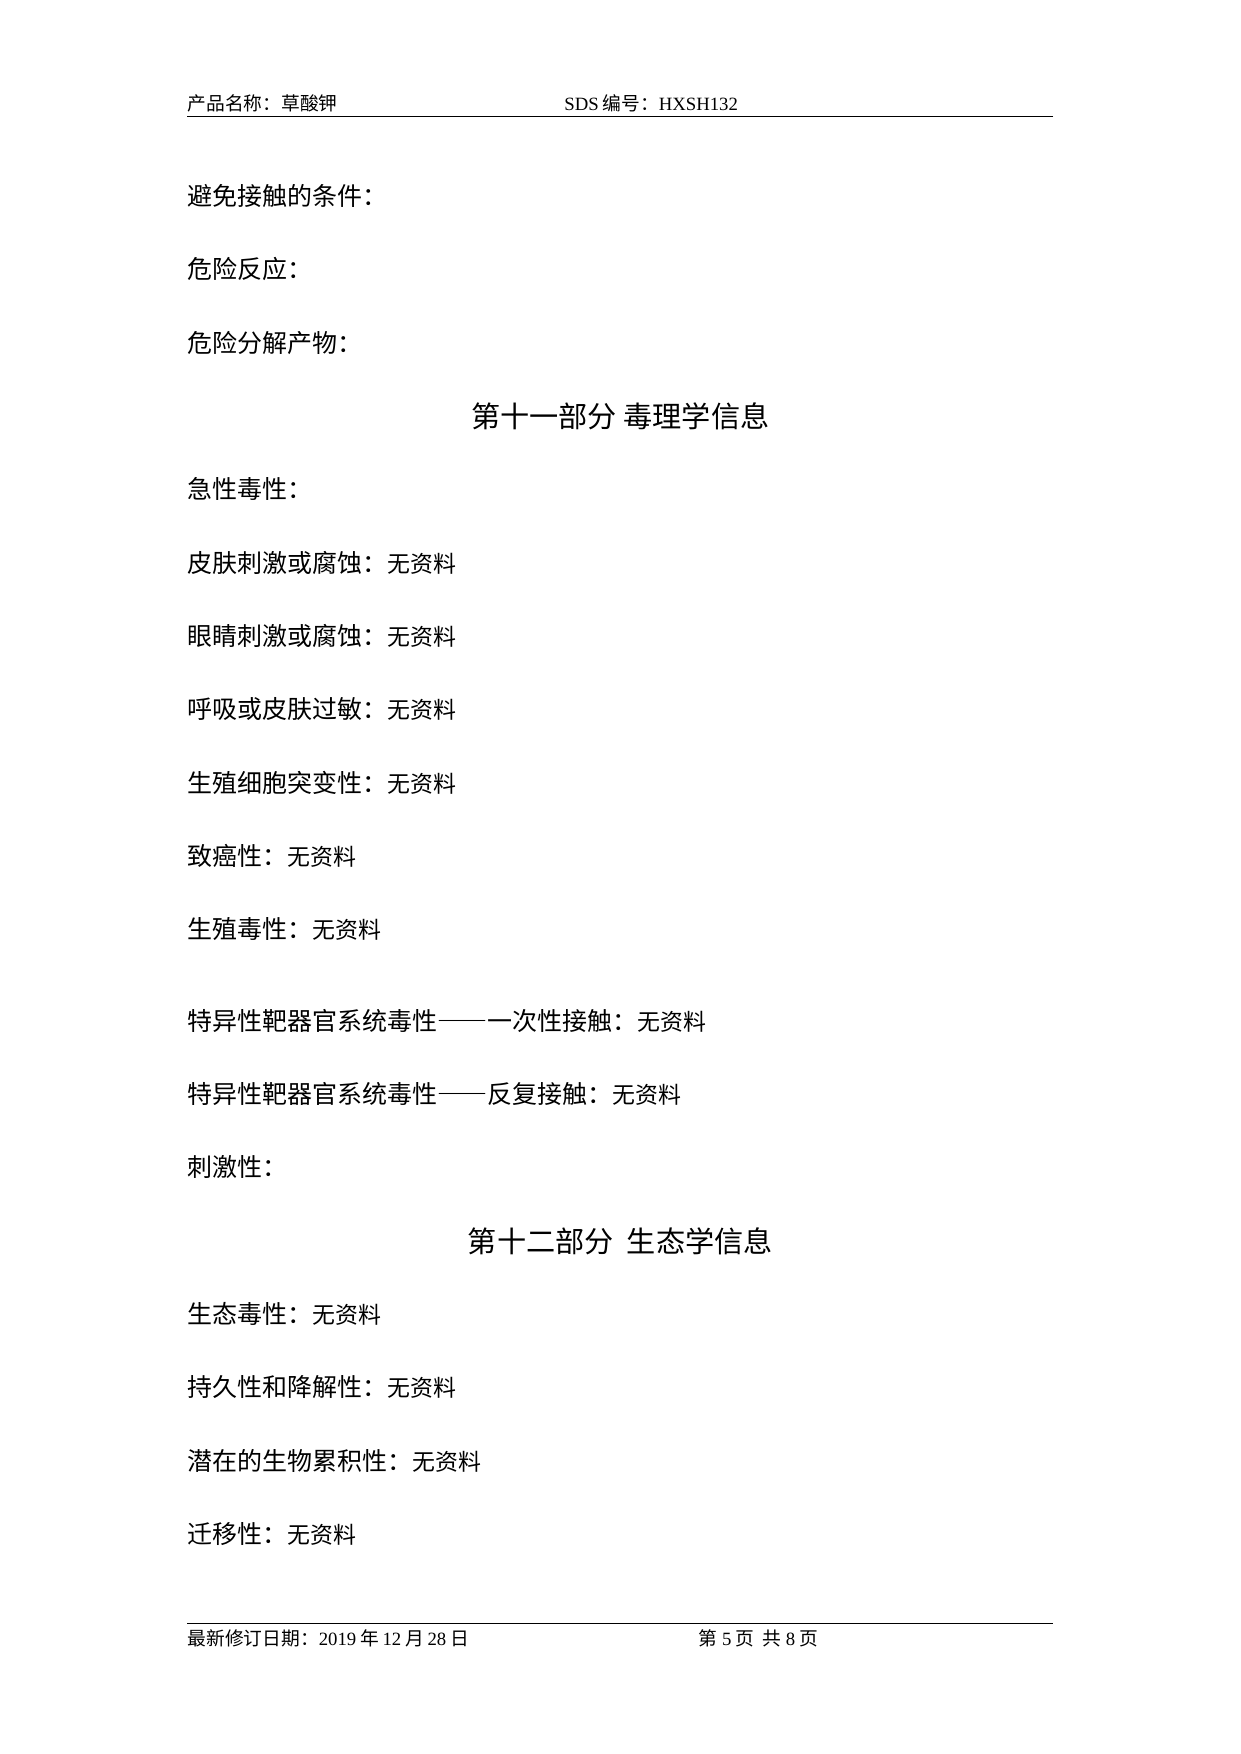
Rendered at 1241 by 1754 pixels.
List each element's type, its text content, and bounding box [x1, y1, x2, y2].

text 生殖细胞突变性：无资料 [187, 749, 1053, 814]
text 特异性靶器官系统毒性——反复接触：无资料 [187, 1060, 1053, 1125]
text 皮肤刺激或腐蚀：无资料 [187, 529, 1053, 594]
text 呼吸或皮肤过敏：无资料 [187, 675, 1053, 740]
text 潜在的生物累积性：无资料 [187, 1427, 1053, 1492]
text 持久性和降解性：无资料 [187, 1353, 1053, 1418]
text 危险反应： [187, 235, 1053, 300]
text 生殖毒性：无资料 [187, 895, 1053, 960]
text 生态毒性：无资料 [187, 1280, 1053, 1345]
text 急性毒性： [187, 455, 1053, 520]
text 避免接触的条件： [187, 162, 1053, 227]
text 迁移性：无资料 [187, 1500, 1053, 1565]
text 致癌性：无资料 [187, 822, 1053, 887]
text 第十二部分 生态学信息 [187, 1207, 1053, 1272]
text 眼睛刺激或腐蚀：无资料 [187, 602, 1053, 667]
text 危险分解产物： [187, 309, 1053, 374]
text 第十一部分 毒理学信息 [187, 382, 1053, 447]
text 刺激性： [187, 1133, 1053, 1198]
text 特异性靶器官系统毒性——一次性接触：无资料 [187, 987, 1053, 1052]
